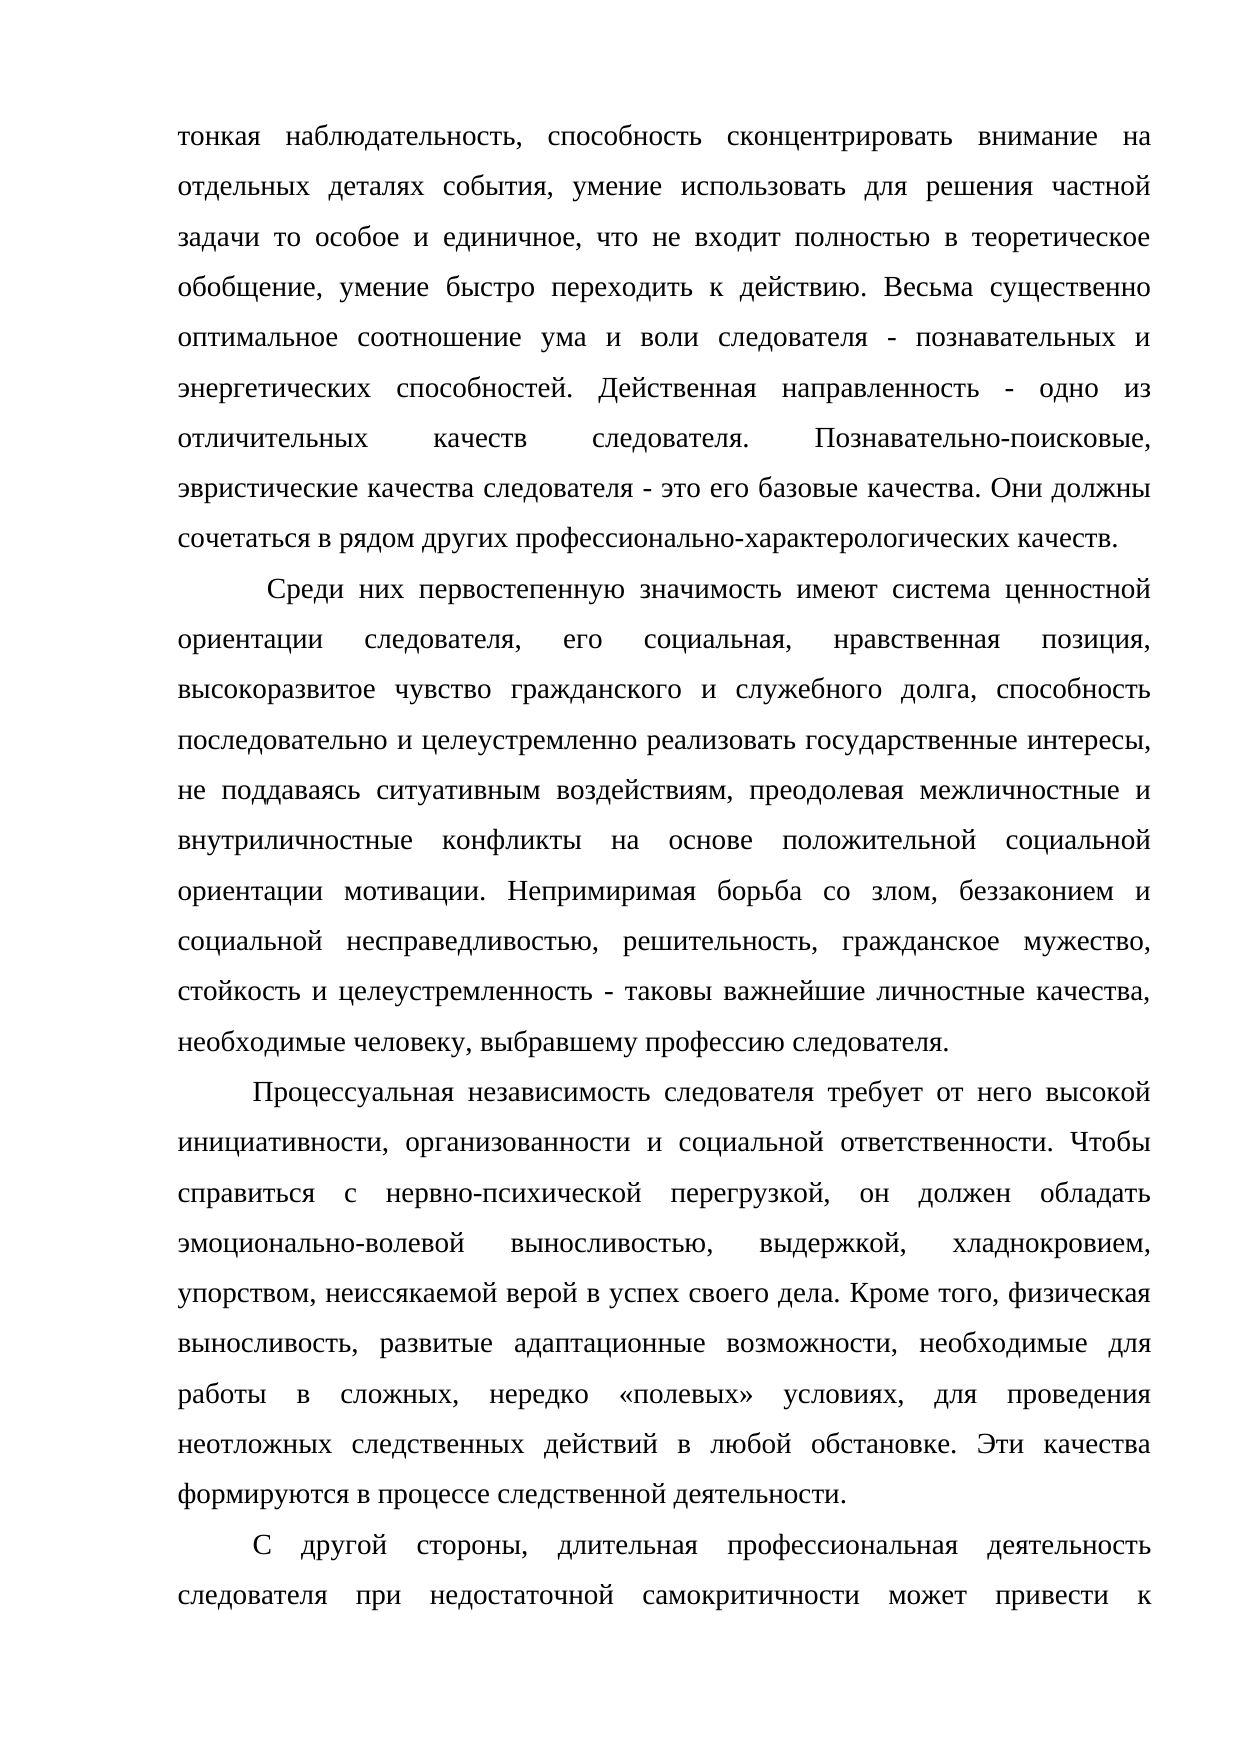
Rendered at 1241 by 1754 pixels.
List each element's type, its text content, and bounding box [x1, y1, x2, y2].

text Процессуальная независимость следователя требует от него высокой инициативности, организованности и социальной ответственности. Чтобы справиться с нервно-психической перегрузкой, он должен обладать эмоционально-волевой выносливостью, выдержкой, хладнокровием, упорством, неиссякаемой верой в успех своего дела. Кроме того, физическая выносливость, развитые адаптационные возможности, необходимые для работы в сложных, нередко «полевых» условиях, для проведения неотложных следственных действий в любой обстановке. Эти качества формируются в процессе следственной деятельности. [177, 1074, 1152, 1510]
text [177, 118, 1152, 554]
text Среди них первостепенную значимость имеют система ценностной ориентации следователя, его социальная, нравственная позиция, высокоразвитое чувство гражданского и служебного долга, способность последовательно и целеустремленно реализовать государственные интересы, не поддаваясь ситуативным воздействиям, преодолевая межличностные и внутриличностные конфликты на основе положительной социальной ориентации мотивации. Непримиримая борьба со злом, беззаконием и социальной несправедливостью, решительность, гражданское мужество, стойкость и целеустремленность - таковы важнейшие личностные качества, необходимые человеку, выбравшему профессию следователя. [177, 571, 1152, 1057]
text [177, 1527, 1152, 1611]
